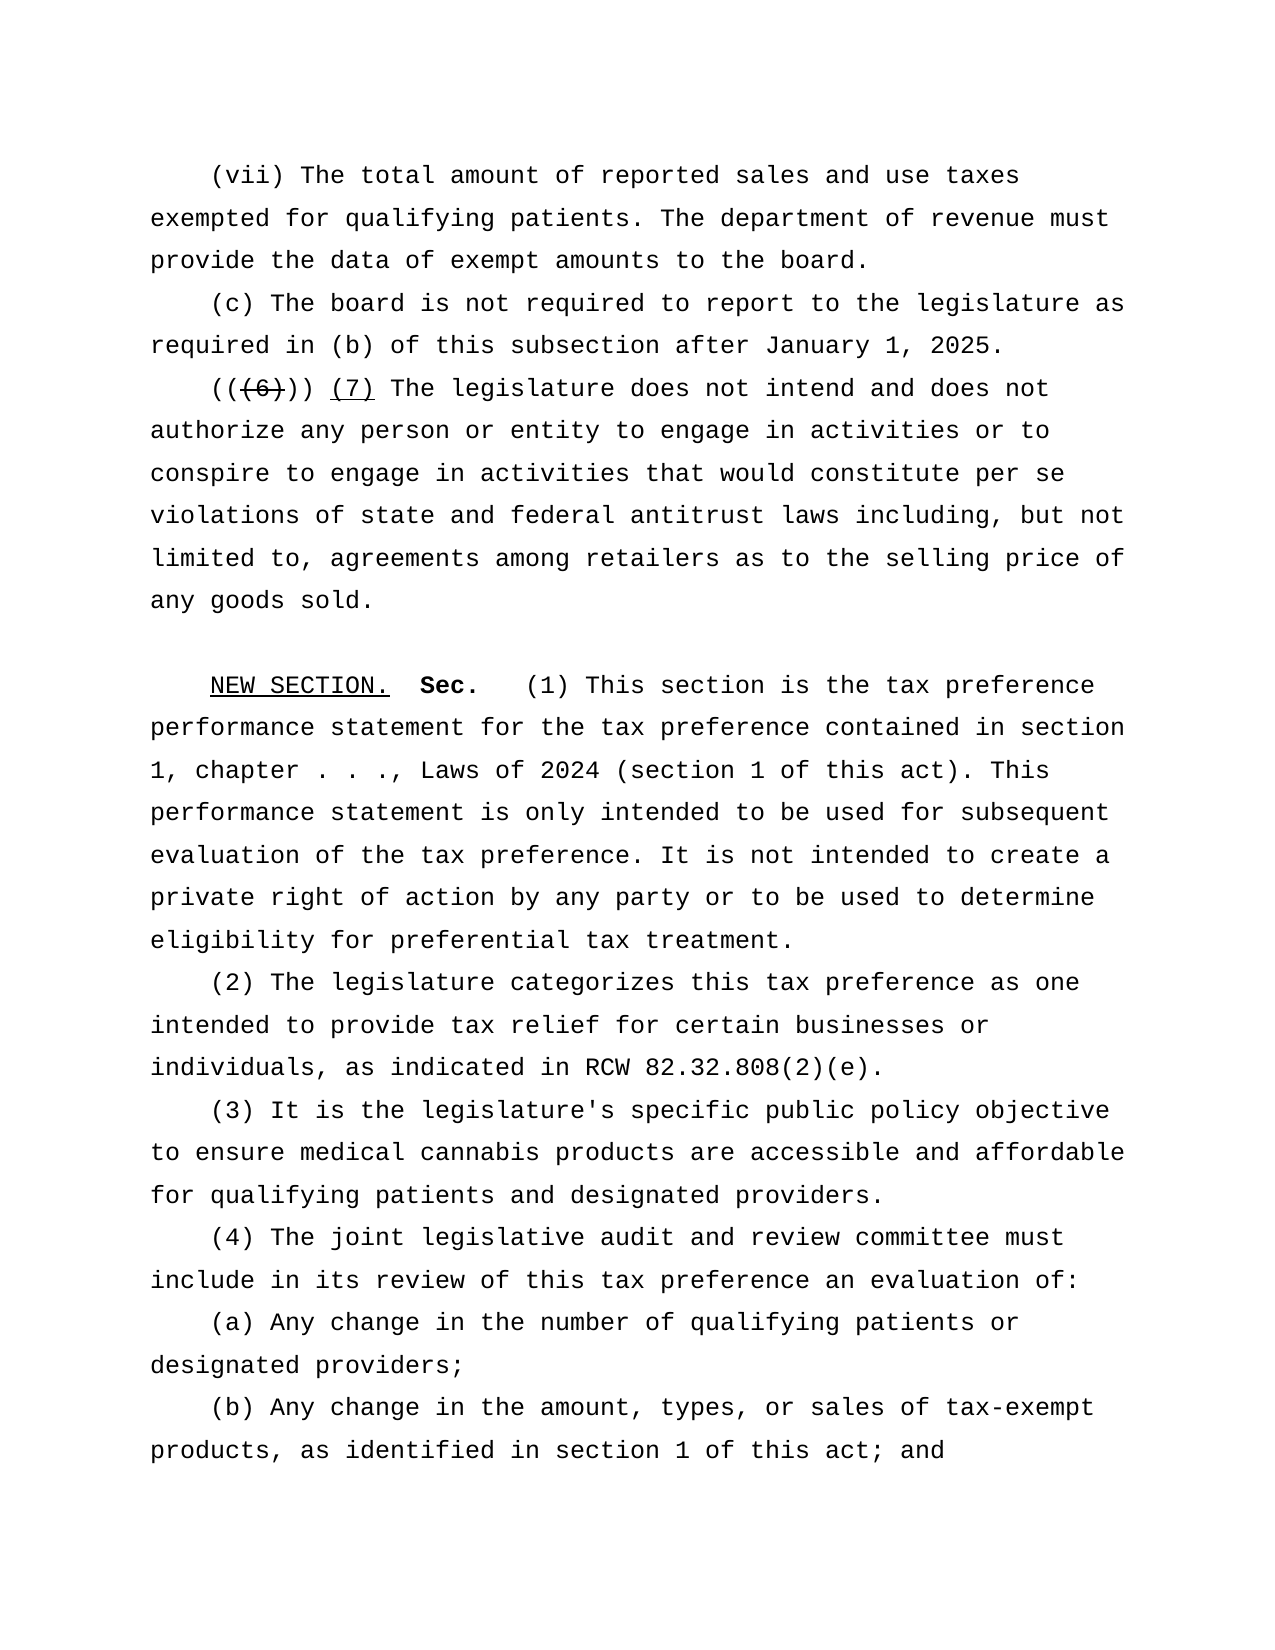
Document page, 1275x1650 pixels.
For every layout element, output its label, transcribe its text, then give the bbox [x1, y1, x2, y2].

text (2) The legislature categorizes this tax preference as one intended to provide tax relief for certain businesses or individuals, as indicated in RCW 82.32.808(2)(e). [150, 957, 1125, 1084]
text (4) The joint legislative audit and review committee must include in its review of this tax preference an evaluation of: [150, 1212, 1125, 1297]
text (((6))) (7) The legislature does not intend and does not authorize any person or entity to engage in activities or to conspire to engage in activities that would constitute per se violations of state and federal antitrust laws including, but not limited to, agreements among retailers as to the selling price of any goods sold. [150, 362, 1125, 617]
text (a) Any change in the number of qualifying patients or designated providers; [150, 1297, 1125, 1382]
text NEW SECTION. Sec. (1) This section is the tax preference performance statement for the tax preference contained in section 1, chapter . . ., Laws of 2024 (section 1 of this act). This performance statement is only intended to be used for subsequent evaluation of the tax preference. It is not intended to create a private right of action by any party or to be used to determine eligibility for preferential tax treatment. [150, 659, 1125, 957]
text (vii) The total amount of reported sales and use taxes exempted for qualifying patients. The department of revenue must provide the data of exempt amounts to the board. [150, 150, 1125, 277]
text (3) It is the legislature's specific public policy objective to ensure medical cannabis products are accessible and affordable for qualifying patients and designated providers. [150, 1084, 1125, 1212]
text (b) Any change in the amount, types, or sales of tax-exempt products, as identified in section 1 of this act; and [150, 1382, 1125, 1467]
text (c) The board is not required to report to the legislature as required in (b) of this subsection after January 1, 2025. [150, 277, 1125, 362]
